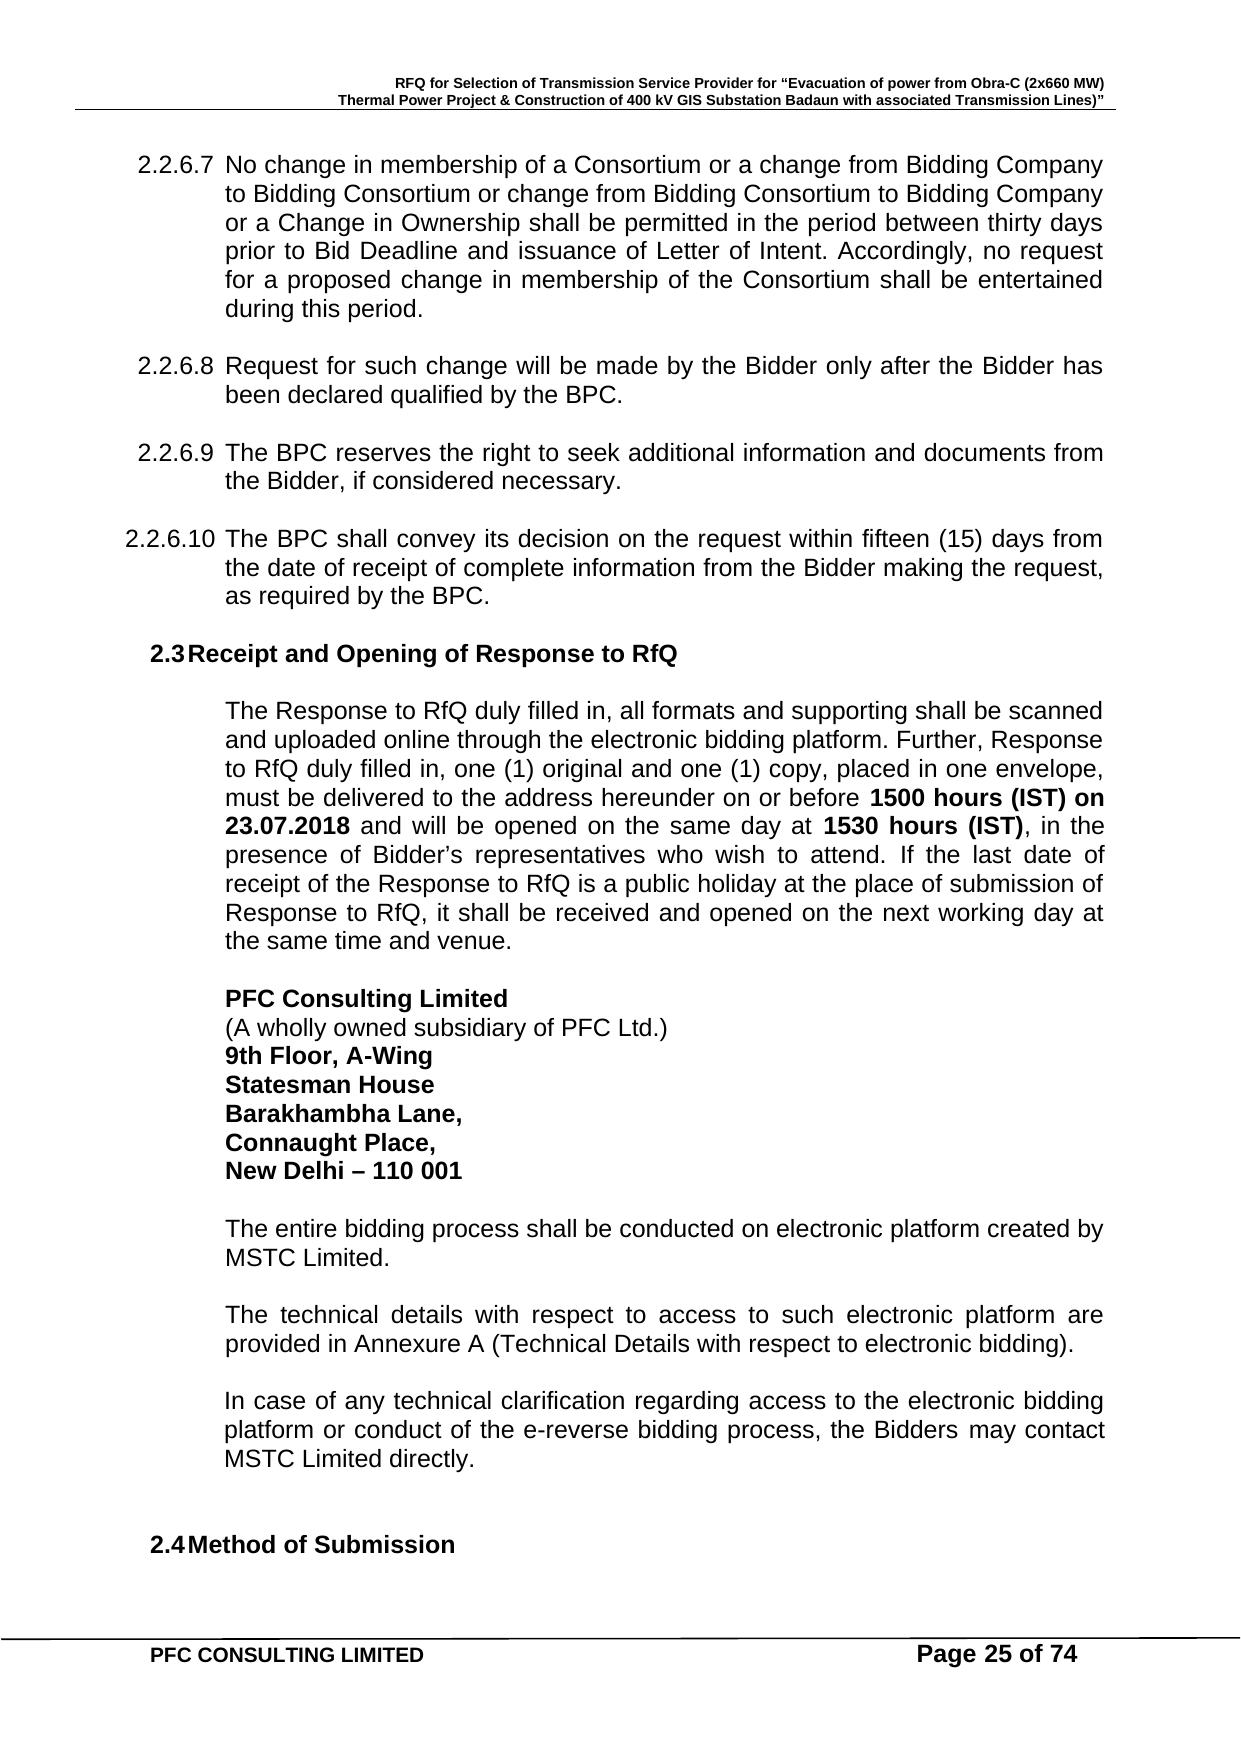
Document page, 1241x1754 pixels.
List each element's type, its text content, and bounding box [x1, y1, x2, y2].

text The technical details with respect to access to such electronic platform are provided in Annexure A (Technical Details with respect to electronic bidding). [225, 1300, 1105, 1357]
list Receipt and Opening of Response to RfQ [150, 639, 1105, 667]
text 9th Floor, A-Wing [150, 1041, 1105, 1070]
text Connaught Place, [150, 1127, 1105, 1156]
list No change in membership of a Consortium or a change from Bidding Company to Bidding Consortium or change from Bidding Consortium to Bidding Company or a Change in Ownership shall be permitted in the period between thirty days prior to Bid Deadline and issuance of Letter of Intent. Accordingly, no request for a proposed change in membership of the Consortium shall be entertained during this period. [137, 150, 1105, 322]
list Method of Submission [150, 1530, 1105, 1559]
list Request for such change will be made by the Bidder only after the Bidder has been declared qualified by the BPC. [137, 351, 1105, 409]
text The entire bidding process shall be conducted on electronic platform created by MSTC Limited. [225, 1214, 1105, 1271]
list The BPC reserves the right to seek additional information and documents from the Bidder, if considered necessary. [137, 437, 1105, 495]
text New Delhi – 110 001 [150, 1156, 1105, 1185]
text Barakhambha Lane, [150, 1099, 1105, 1127]
text PFC Consulting Limited [225, 984, 1105, 1012]
text (A wholly owned subsidiary of PFC Ltd.) [225, 1012, 1105, 1041]
text The Response to RfQ duly filled in, all formats and supporting shall be scanned and uploaded online through the electronic bidding platform. Further, Response to RfQ duly filled in, one (1) original and one (1) copy, placed in one envelope, must be delivered to the address hereunder on or before 1500 hours (IST) on 23.07.2018 and will be opened on the same day at 1530 hours (IST), in the presence of Bidder’s representatives who wish to attend. If the last date of receipt of the Response to RfQ is a public holiday at the place of submission of Response to RfQ, it shall be received and opened on the next working day at the same time and venue. [225, 696, 1105, 955]
list The BPC shall convey its decision on the request within fifteen (15) days from the date of receipt of complete information from the Bidder making the request, as required by the BPC. [125, 524, 1105, 610]
text In case of any technical clarification regarding access to the electronic bidding platform or conduct of the e-reverse bidding process, the Bidders may contact MSTC Limited directly. [224, 1386, 1105, 1472]
text Statesman House [150, 1070, 1105, 1099]
